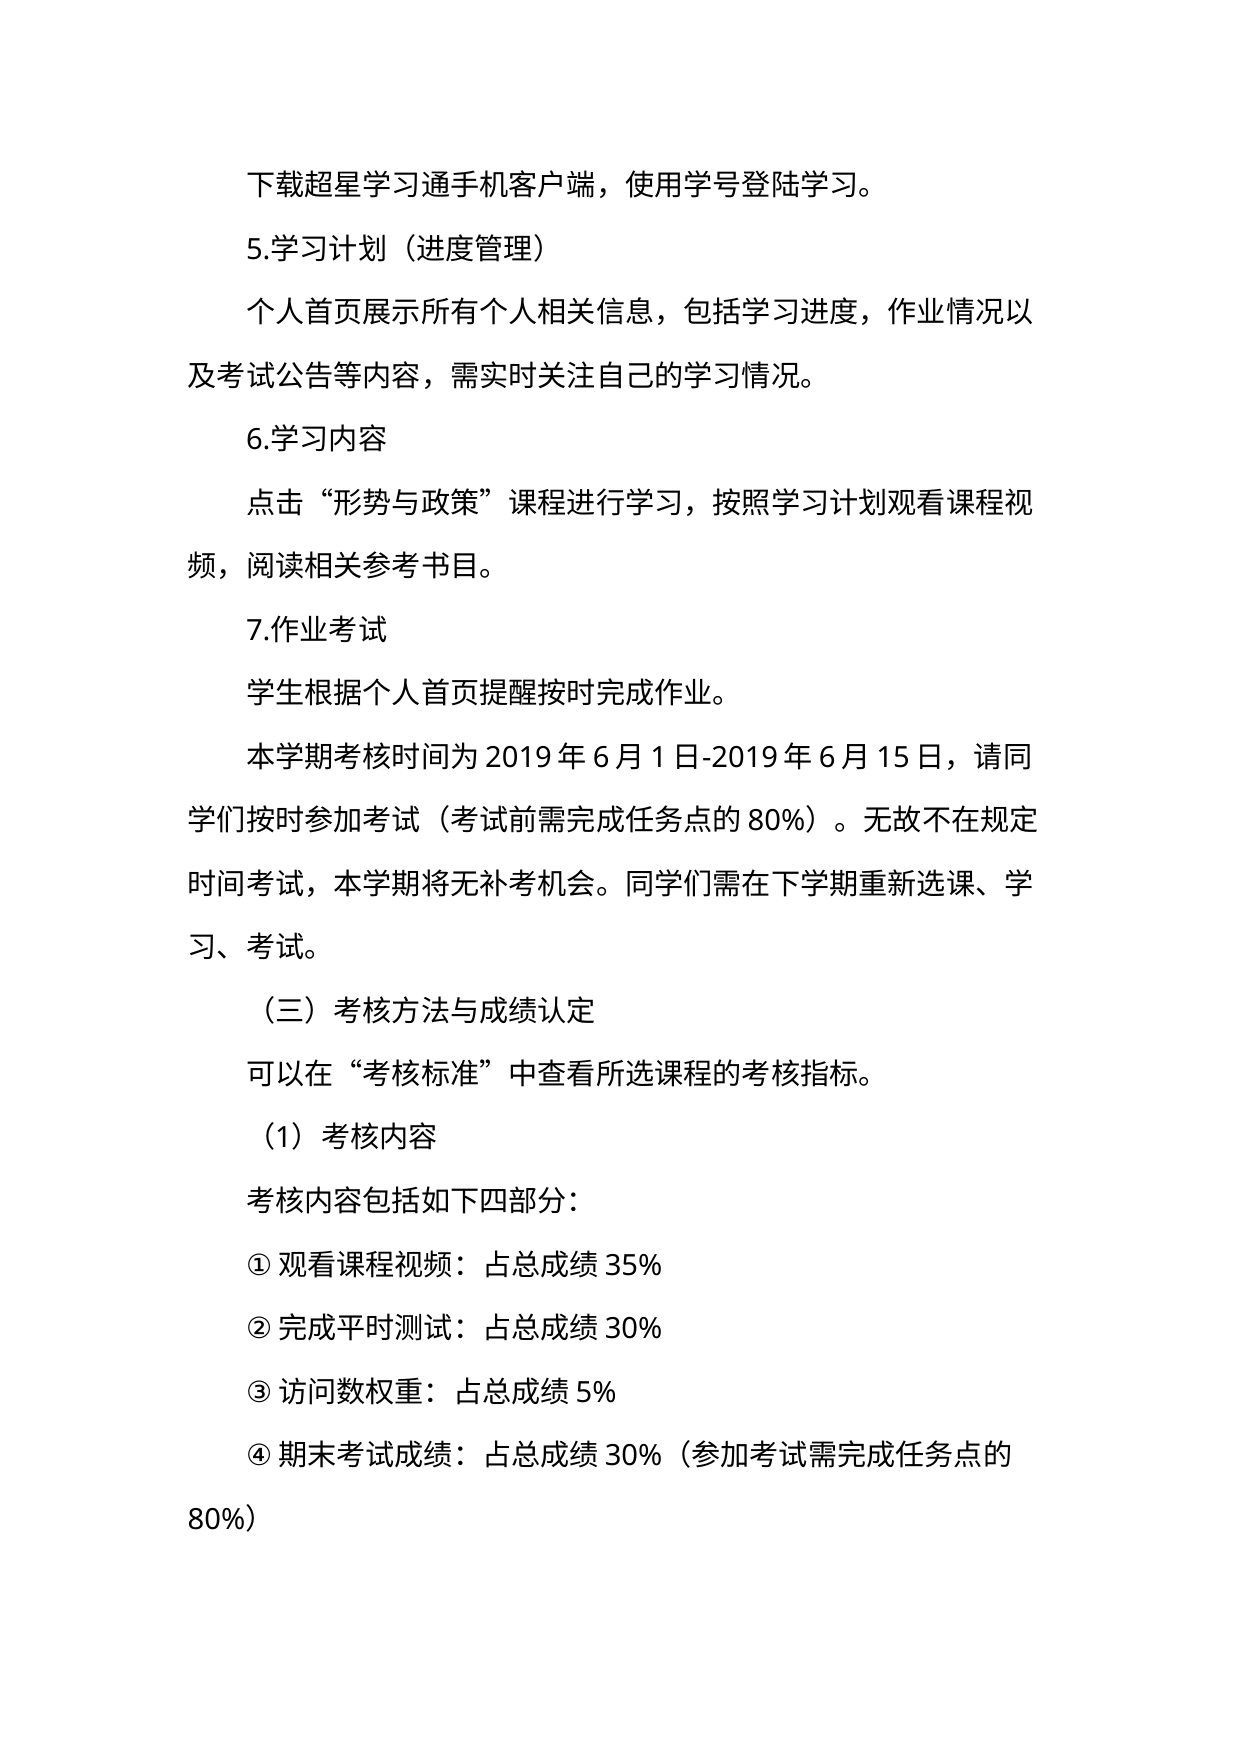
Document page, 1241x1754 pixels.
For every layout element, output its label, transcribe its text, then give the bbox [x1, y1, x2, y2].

text ②完成平时测试：占总成绩30% [187, 1304, 1053, 1347]
text （1）考核内容 [187, 1114, 1053, 1156]
text 点击“形势与政策”课程进行学习，按照学习计划观看课程视频，阅读相关参考书目。 [187, 479, 1053, 585]
text 考核内容包括如下四部分： [187, 1178, 1053, 1220]
text 学生根据个人首页提醒按时完成作业。 [187, 670, 1053, 712]
text （三）考核方法与成绩认定 [187, 987, 1053, 1029]
text 下载超星学习通手机客户端，使用学号登陆学习。 [187, 162, 1053, 204]
text 5.学习计划（进度管理） [187, 225, 1053, 268]
text 7.作业考试 [187, 606, 1053, 649]
text 本学期考核时间为2019年6月1日-2019年6月15日，请同学们按时参加考试（考试前需完成任务点的80%）。无故不在规定时间考试，本学期将无补考机会。同学们需在下学期重新选课、学习、考试。 [187, 733, 1053, 966]
text ④期末考试成绩：占总成绩30%（参加考试需完成任务点的80%） [187, 1432, 1053, 1538]
text 可以在“考核标准”中查看所选课程的考核指标。 [187, 1051, 1053, 1093]
text ③访问数权重：占总成绩5% [187, 1368, 1053, 1411]
text 6.学习内容 [187, 416, 1053, 458]
text ①观看课程视频：占总成绩35% [187, 1241, 1053, 1283]
text 个人首页展示所有个人相关信息，包括学习进度，作业情况以及考试公告等内容，需实时关注自己的学习情况。 [187, 289, 1053, 395]
